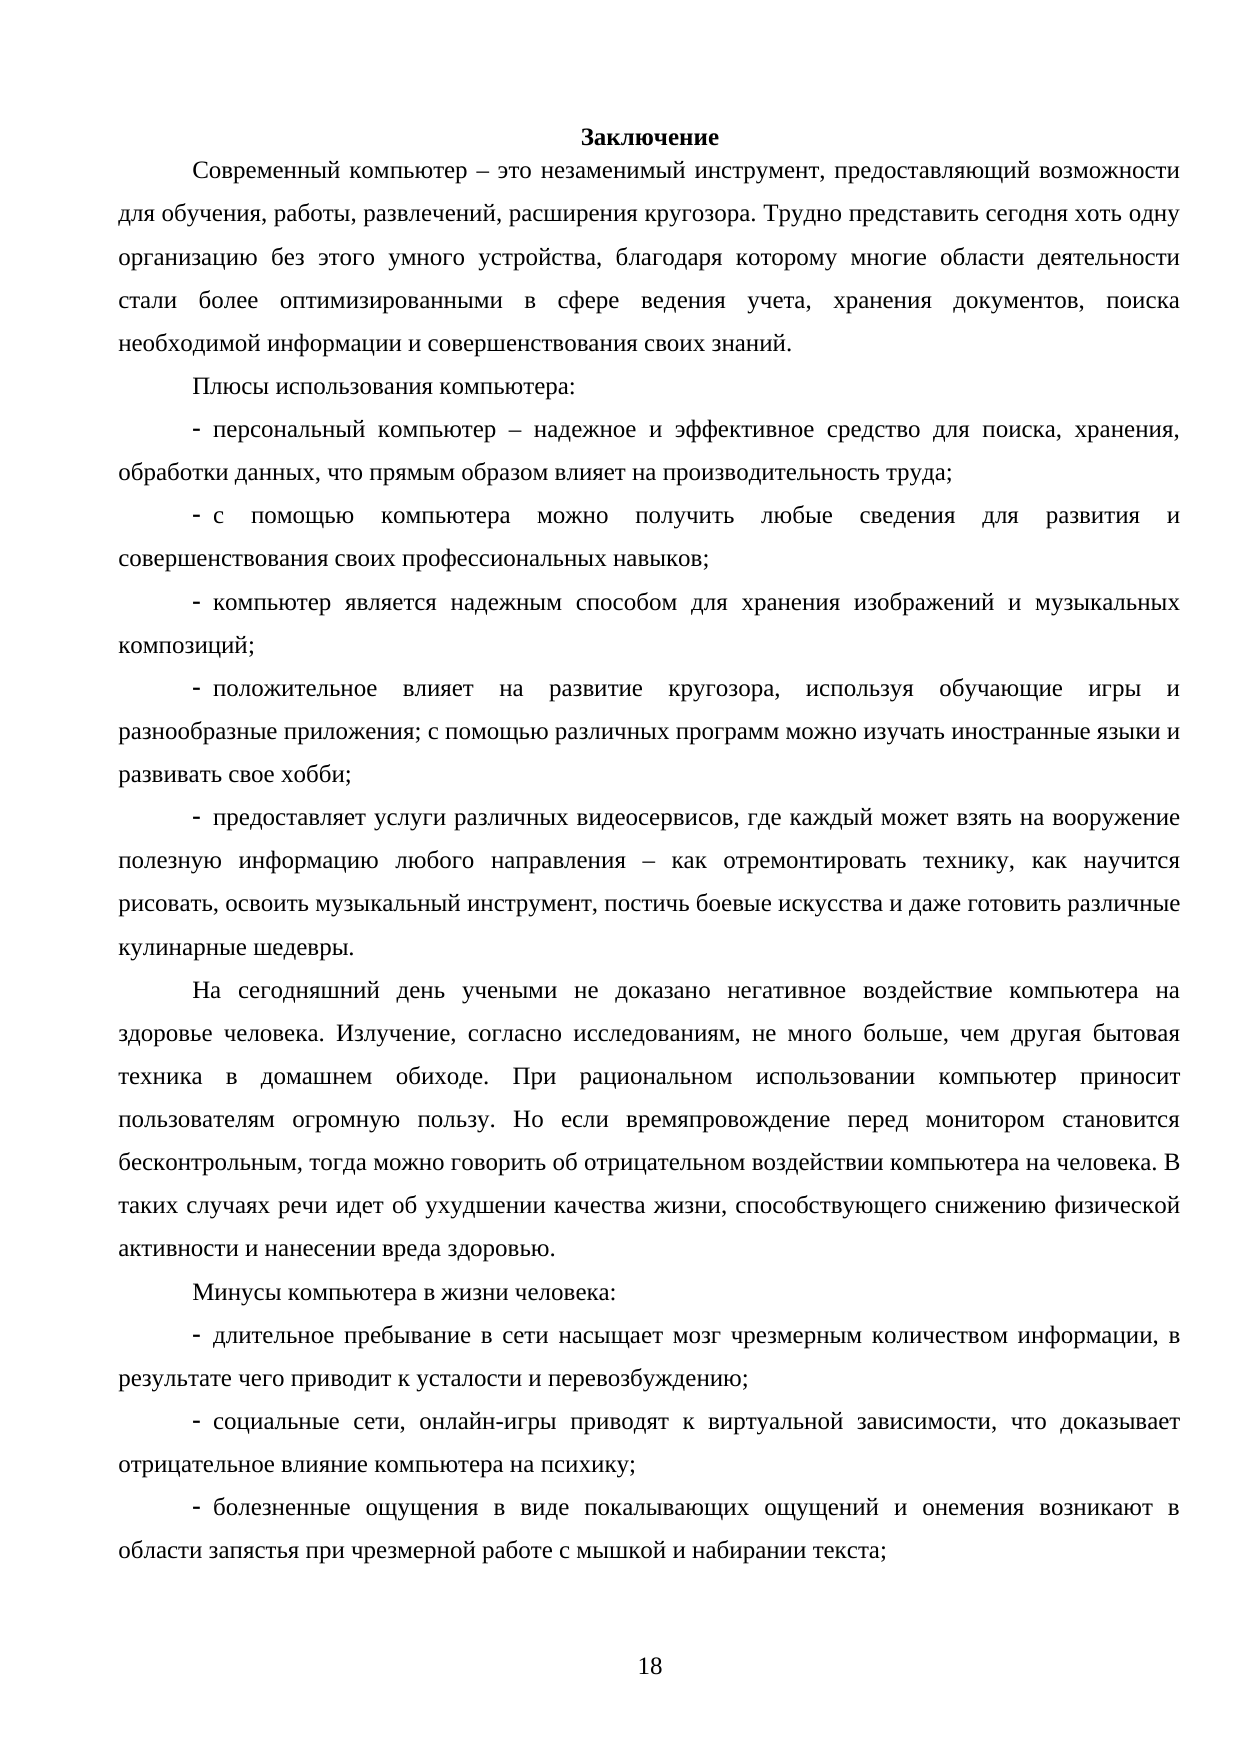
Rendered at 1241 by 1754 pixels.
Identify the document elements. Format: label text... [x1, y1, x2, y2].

list длительное пребывание в сети насыщает мозг чрезмерным количеством информации, в результате чего приводит к усталости и перевозбуждению; [118, 1320, 1181, 1392]
text Современный компьютер – это незаменимый инструмент, предоставляющий возможности для обучения, работы, развлечений, расширения кругозора. Трудно представить сегодня хоть одну организацию без этого умного устройства, благодаря которому многие области деятельности стали более оптимизированными в сфере ведения учета, хранения документов, поиска необходимой информации и совершенствования своих знаний. [118, 155, 1181, 357]
list болезненные ощущения в виде покалывающих ощущений и онемения возникают в области запястья при чрезмерной работе с мышкой и набирании текста; [118, 1492, 1181, 1564]
text Минусы компьютера в жизни человека: [118, 1277, 1181, 1305]
list положительное влияет на развитие кругозора, используя обучающие игры и разнообразные приложения; с помощью различных программ можно изучать иностранные языки и развивать свое хобби; [118, 673, 1181, 788]
text На сегодняшний день учеными не доказано негативное воздействие компьютера на здоровье человека. Излучение, согласно исследованиям, не много больше, чем другая бытовая техника в домашнем обиходе. При рациональном использовании компьютер приносит пользователям огромную пользу. Но если времяпровождение перед монитором становится бесконтрольным, тогда можно говорить об отрицательном воздействии компьютера на человека. В таких случаях речи идет об ухудшении качества жизни, способствующего снижению физической активности и нанесении вреда здоровью. [118, 975, 1181, 1262]
list с помощью компьютера можно получить любые сведения для развития и совершенствования своих профессиональных навыков; [118, 500, 1181, 572]
list предоставляет услуги различных видеосервисов, где каждый может взять на вооружение полезную информацию любого направления – как отремонтировать технику, как научится рисовать, освоить музыкальный инструмент, постичь боевые искусства и даже готовить различные кулинарные шедевры. [118, 802, 1181, 960]
subtitle Заключение [118, 122, 1181, 151]
text Плюсы использования компьютера: [118, 371, 1181, 400]
list персональный компьютер – надежное и эффективное средство для поиска, хранения, обработки данных, что прямым образом влияет на производительность труда; [118, 414, 1181, 486]
list социальные сети, онлайн-игры приводят к виртуальной зависимости, что доказывает отрицательное влияние компьютера на психику; [118, 1406, 1181, 1478]
list компьютер является надежным способом для хранения изображений и музыкальных композиций; [118, 587, 1181, 658]
